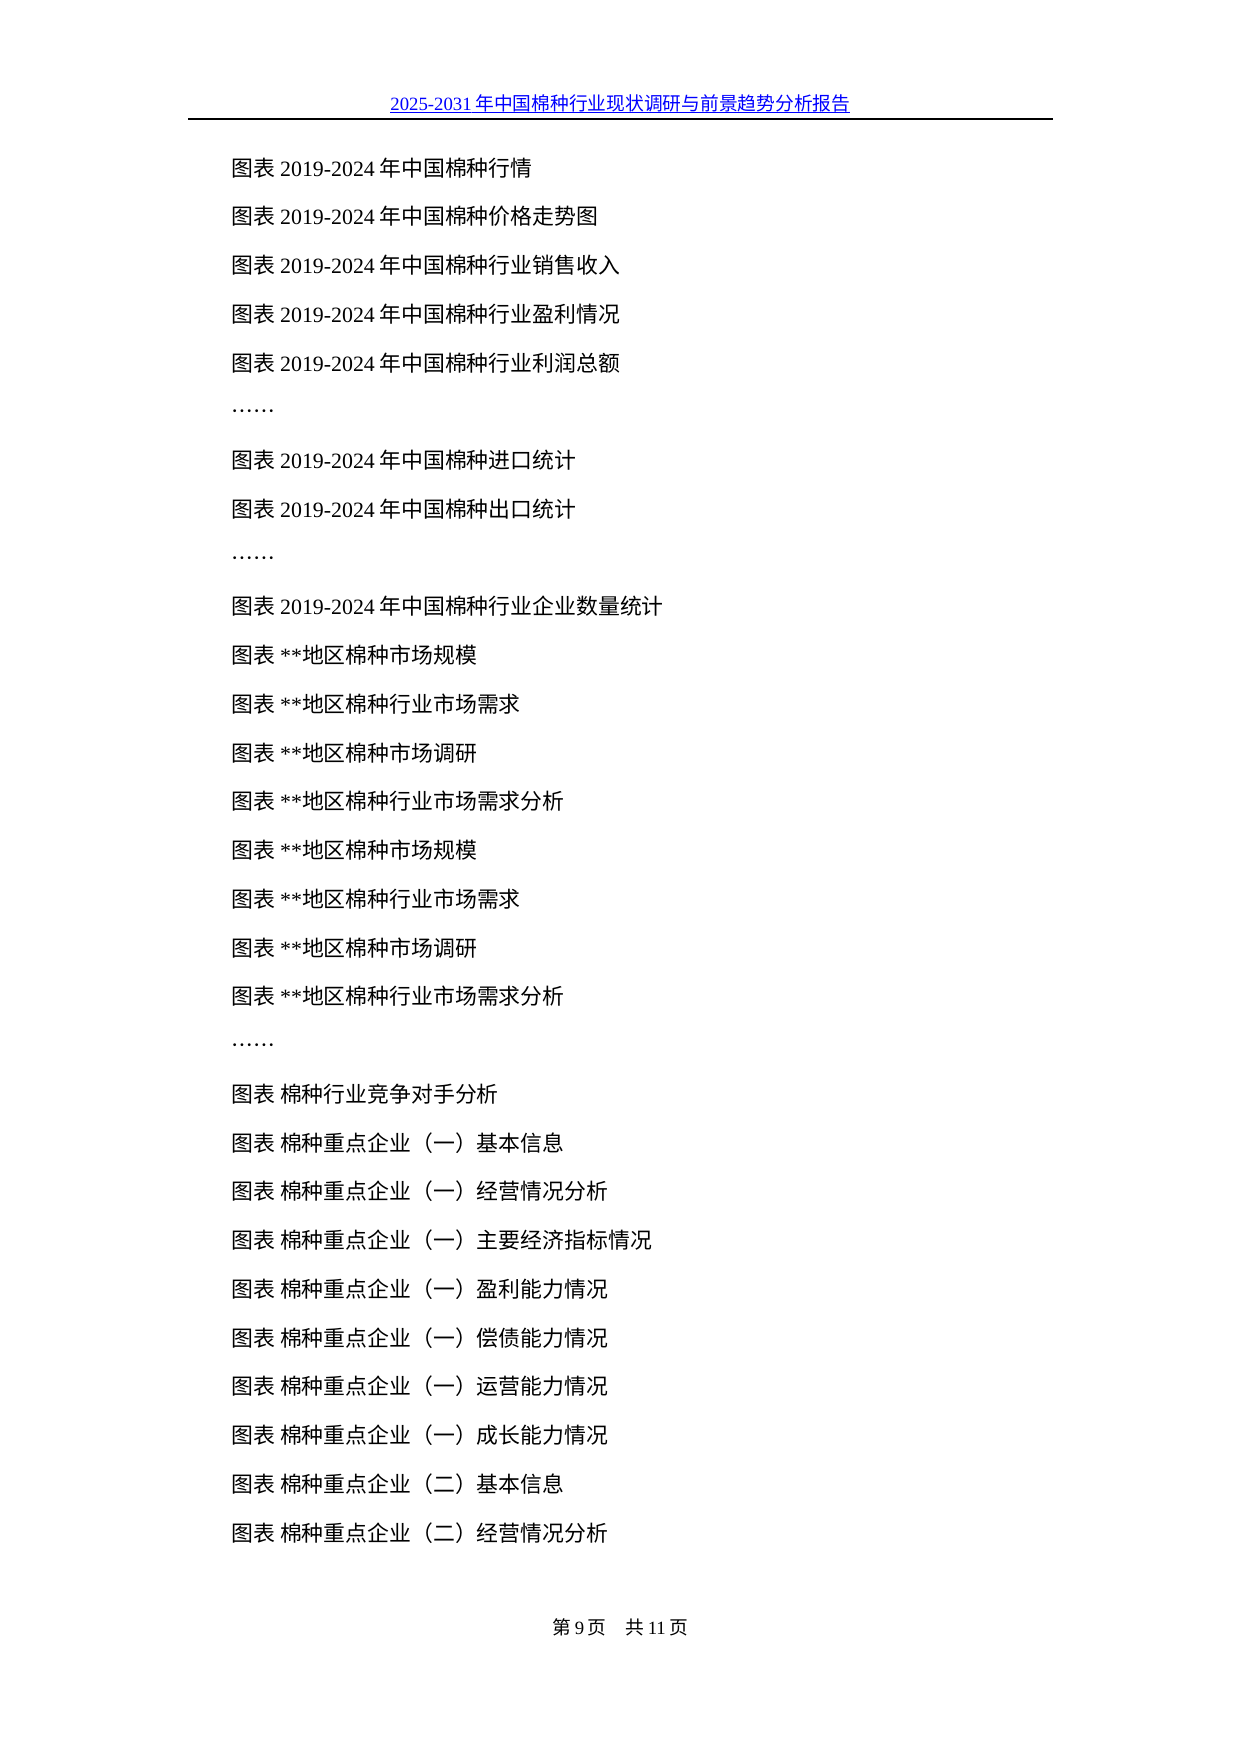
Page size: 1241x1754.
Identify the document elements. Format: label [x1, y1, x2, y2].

text [187, 150, 1053, 1548]
